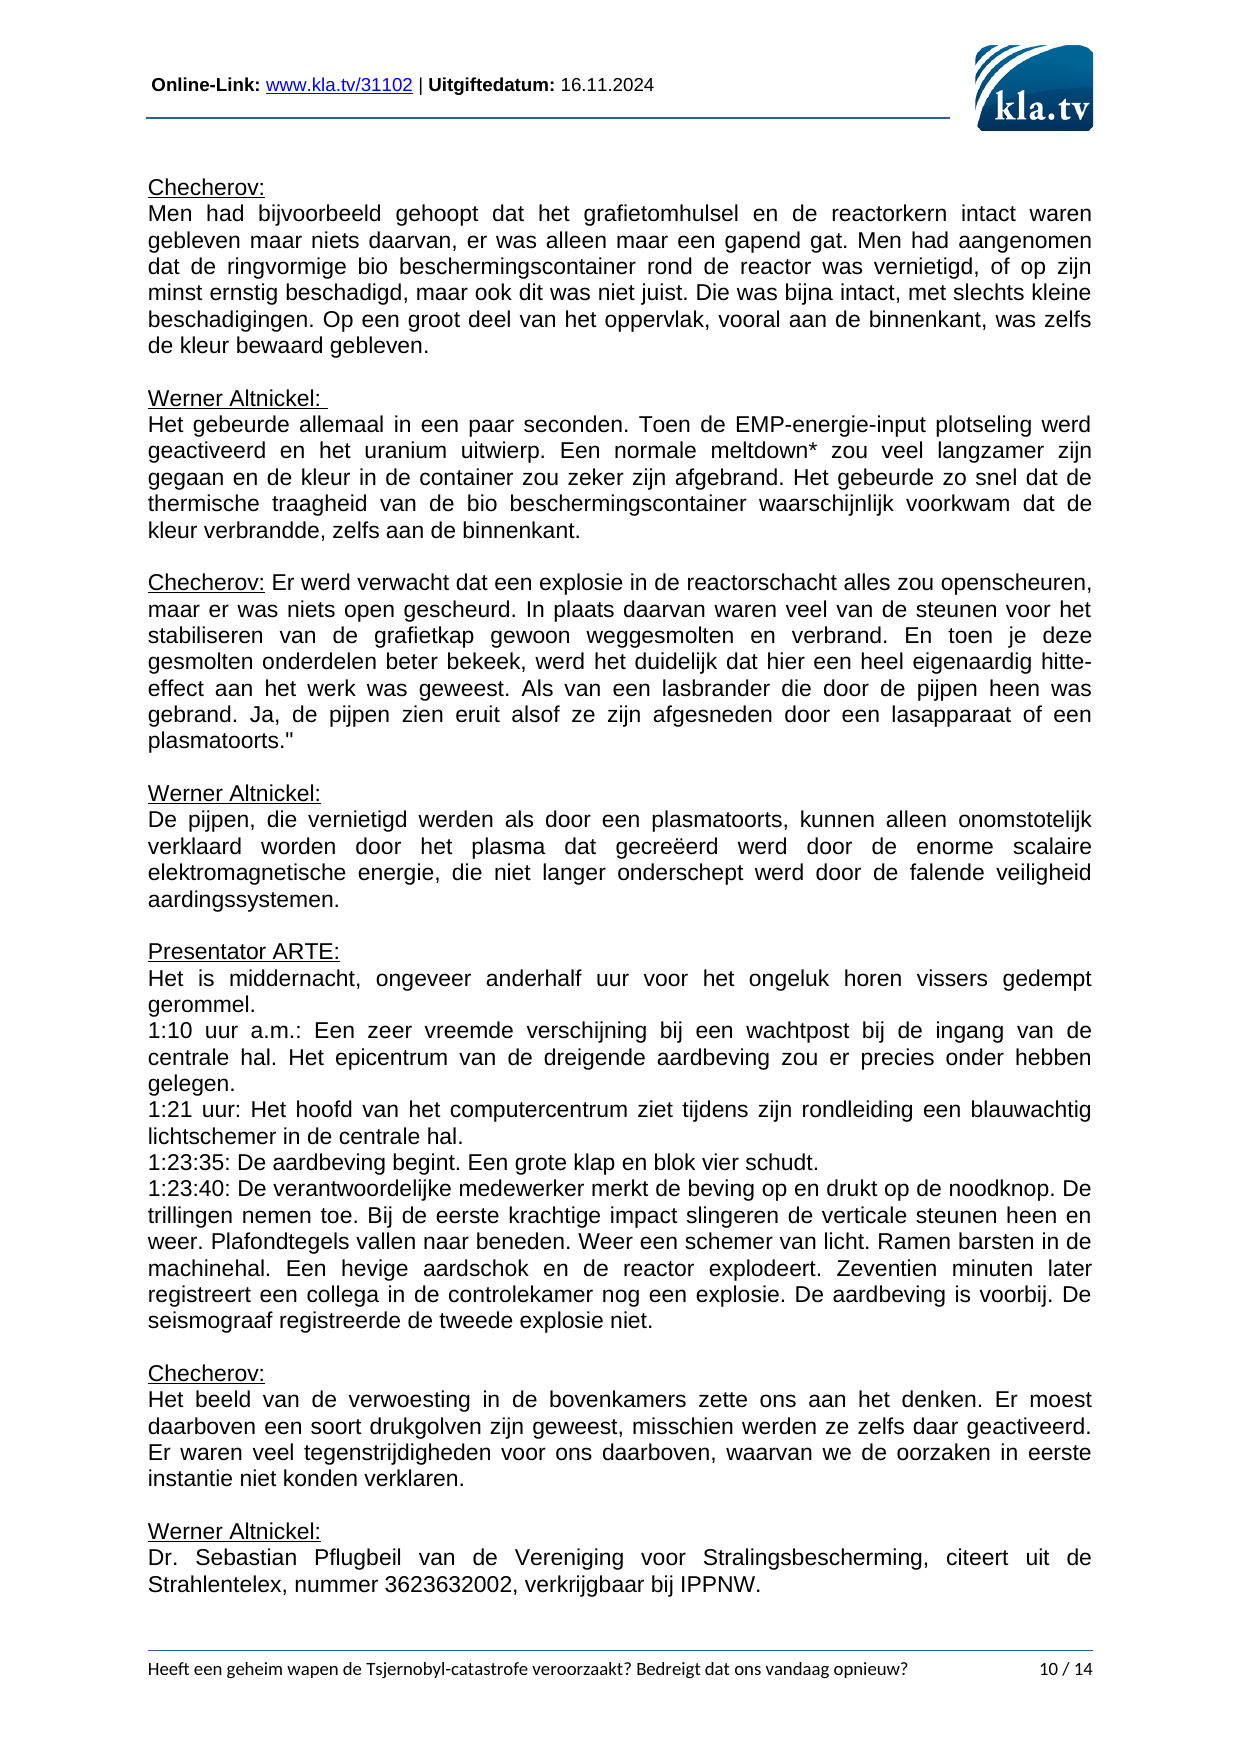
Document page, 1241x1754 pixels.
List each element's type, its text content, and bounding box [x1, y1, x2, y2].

text Werner Altnickel: [148, 385, 1093, 411]
text 1:21 uur: Het hoofd van het computercentrum ziet tijdens zijn rondleiding een blauwachtig lichtschemer in de centrale hal. [148, 1096, 1093, 1149]
text Dr. Sebastian Pflugbeil van de Vereniging voor Stralingsbescherming, citeert uit de Strahlentelex, nummer 3623632002, verkrijgbaar bij IPPNW. [148, 1544, 1093, 1597]
text De pijpen, die vernietigd werden als door een plasmatoorts, kunnen alleen onomstotelijk verklaard worden door het plasma dat gecreëerd werd door de enorme scalaire elektromagnetische energie, die niet langer onderschept werd door de falende veiligheid aardingssystemen. [148, 806, 1093, 912]
text 1:23:40: De verantwoordelijke medewerker merkt de beving op en drukt op de noodknop. De trillingen nemen toe. Bij de eerste krachtige impact slingeren de verticale steunen heen en weer. Plafondtegels vallen naar beneden. Weer een schemer van licht. Ramen barsten in de machinehal. Een hevige aardschok en de reactor explodeert. Zeventien minuten later registreert een collega in de controlekamer nog een explosie. De aardbeving is voorbij. De seismograaf registreerde de tweede explosie niet. [148, 1175, 1093, 1333]
text Werner Altnickel: [148, 1518, 1093, 1544]
text Het beeld van de verwoesting in de bovenkamers zette ons aan het denken. Er moest daarboven een soort drukgolven zijn geweest, misschien werden ze zelfs daar geactiveerd. Er waren veel tegenstrijdigheden voor ons daarboven, waarvan we de oorzaken in eerste instantie niet konden verklaren. [148, 1386, 1093, 1492]
text Checherov: Er werd verwacht dat een explosie in de reactorschacht alles zou openscheuren, maar er was niets open gescheurd. In plaats daarvan waren veel van de steunen voor het stabiliseren van de grafietkap gewoon weggesmolten en verbrand. En toen je deze gesmolten onderdelen beter bekeek, werd het duidelijk dat hier een heel eigenaardig hitte-effect aan het werk was geweest. Als van een lasbrander die door de pijpen heen was gebrand. Ja, de pijpen zien eruit alsof ze zijn afgesneden door een lasapparaat of een plasmatoorts." [148, 569, 1093, 754]
text Werner Altnickel: [148, 780, 1093, 806]
text Checherov: [148, 174, 1093, 200]
text 1:10 uur a.m.: Een zeer vreemde verschijning bij een wachtpost bij de ingang van de centrale hal. Het epicentrum van de dreigende aardbeving zou er precies onder hebben gelegen. [148, 1017, 1093, 1096]
text Het is middernacht, ongeveer anderhalf uur voor het ongeluk horen vissers gedempt gerommel. [148, 964, 1093, 1017]
text Men had bijvoorbeeld gehoopt dat het grafietomhulsel en de reactorkern intact waren gebleven maar niets daarvan, er was alleen maar een gapend gat. Men had aangenomen dat de ringvormige bio beschermingscontainer rond de reactor was vernietigd, of op zijn minst ernstig beschadigd, maar ook dit was niet juist. Die was bijna intact, met slechts kleine beschadigingen. Op een groot deel van het oppervlak, vooral aan de binnenkant, was zelfs de kleur bewaard gebleven. [148, 200, 1093, 358]
text 1:23:35: De aardbeving begint. Een grote klap en blok vier schudt. [148, 1149, 1093, 1175]
text Checherov: [148, 1360, 1093, 1386]
text Het gebeurde allemaal in een paar seconden. Toen de EMP-energie-input plotseling werd geactiveerd en het uranium uitwierp. Een normale meltdown* zou veel langzamer zijn gegaan en de kleur in de container zou zeker zijn afgebrand. Het gebeurde zo snel dat de thermische traagheid van de bio beschermingscontainer waarschijnlijk voorkwam dat de kleur verbrandde, zelfs aan de binnenkant. [148, 411, 1093, 543]
text Presentator ARTE: [148, 938, 1093, 964]
